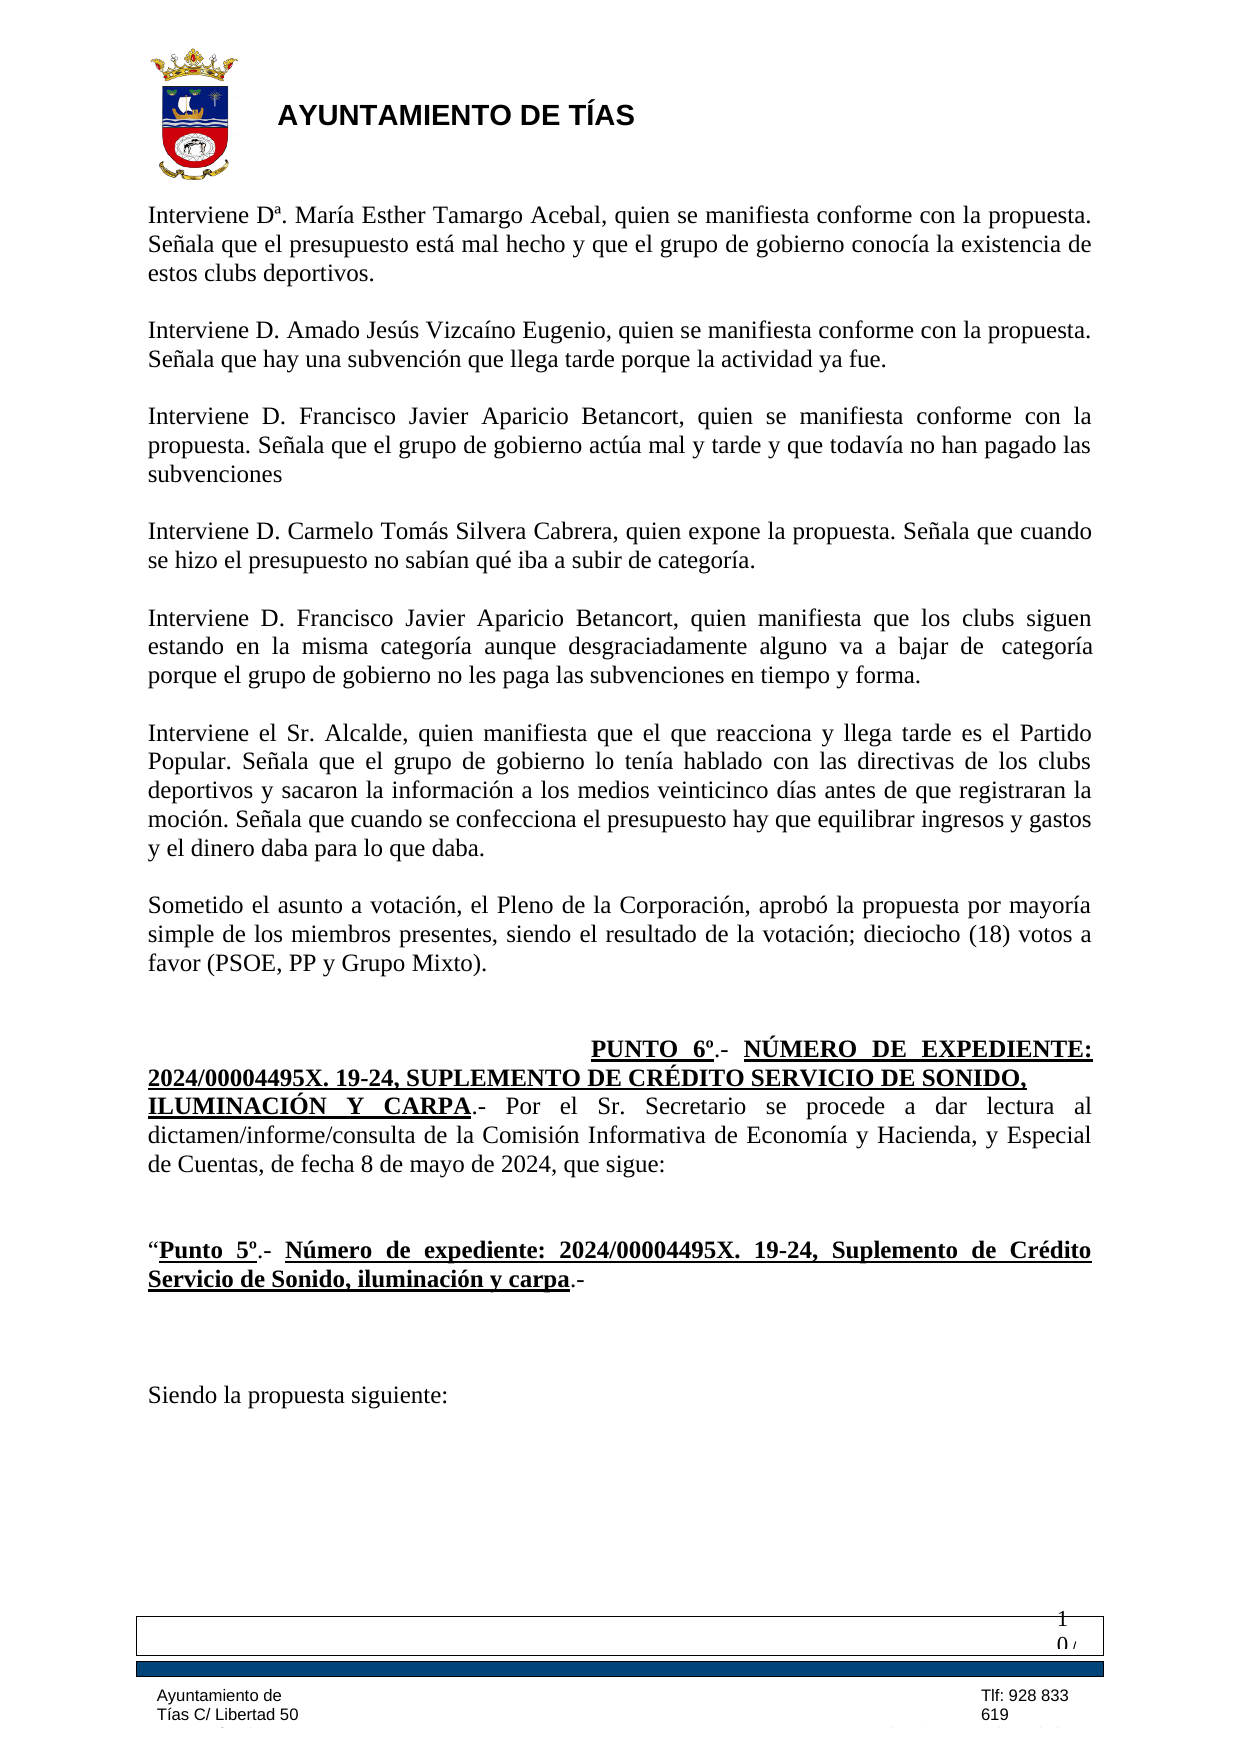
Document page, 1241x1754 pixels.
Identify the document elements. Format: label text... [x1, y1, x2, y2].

text Interviene Dª. María Esther Tamargo Acebal, quien se manifiesta conforme con la propuesta. Señala que el presupuesto está mal hecho y que el grupo de gobierno conocía la existencia de estos clubs deportivos. [148, 200, 1093, 286]
text Interviene D. Francisco Javier Aparicio Betancort, quien manifiesta que los clubs siguen estando en la misma categoría aunque desgraciadamente alguno va a bajar de categoría porque el grupo de gobierno no les paga las subvenciones en tiempo y forma. [148, 603, 1093, 689]
text Sometido el asunto a votación, el Pleno de la Corporación, aprobó la propuesta por mayoría simple de los miembros presentes, siendo el resultado de la votación; dieciocho (18) votos a favor (PSOE, PP y Grupo Mixto). [148, 890, 1093, 976]
text Interviene D. Francisco Javier Aparicio Betancort, quien se manifiesta conforme con la propuesta. Señala que el grupo de gobierno actúa mal y tarde y que todavía no han pagado las subvenciones [148, 401, 1093, 488]
text Interviene D. Carmelo Tomás Silvera Cabrera, quien expone la propuesta. Señala que cuando se hizo el presupuesto no sabían qué iba a subir de categoría. [148, 516, 1093, 574]
picture [150, 48, 240, 180]
text ILUMINACIÓN Y CARPA.- Por el Sr. Secretario se procede a dar lectura al dictamen/informe/consulta de la Comisión Informativa de Economía y Hacienda, y Especial de Cuentas, de fecha 8 de mayo de 2024, que sigue: [148, 1091, 1093, 1178]
subtitle “Punto 5º.- Número de expediente: 2024/00004495X. 19-24, Suplemento de Crédito Servicio de Sonido, iluminación y carpa.- [148, 1236, 1093, 1293]
text Interviene D. Amado Jesús Vizcaíno Eugenio, quien se manifiesta conforme con la propuesta. Señala que hay una subvención que llega tarde porque la actividad ya fue. [148, 315, 1093, 373]
text Interviene el Sr. Alcalde, quien manifiesta que el que reacciona y llega tarde es el Partido Popular. Señala que el grupo de gobierno lo tenía hablado con las directivas de los clubs deportivos y sacaron la información a los medios veinticinco días antes de que registraran la moción. Señala que cuando se confecciona el presupuesto hay que equilibrar ingresos y gastos y el dinero daba para lo que daba. [148, 718, 1093, 861]
text Siendo la propuesta siguiente: [148, 1380, 1157, 1409]
subtitle PUNTO 6º.- NÚMERO DE EXPEDIENTE: 2024/00004495X. 19-24, SUPLEMENTO DE CRÉDITO SERVICIO DE SONIDO, [148, 1034, 1093, 1091]
